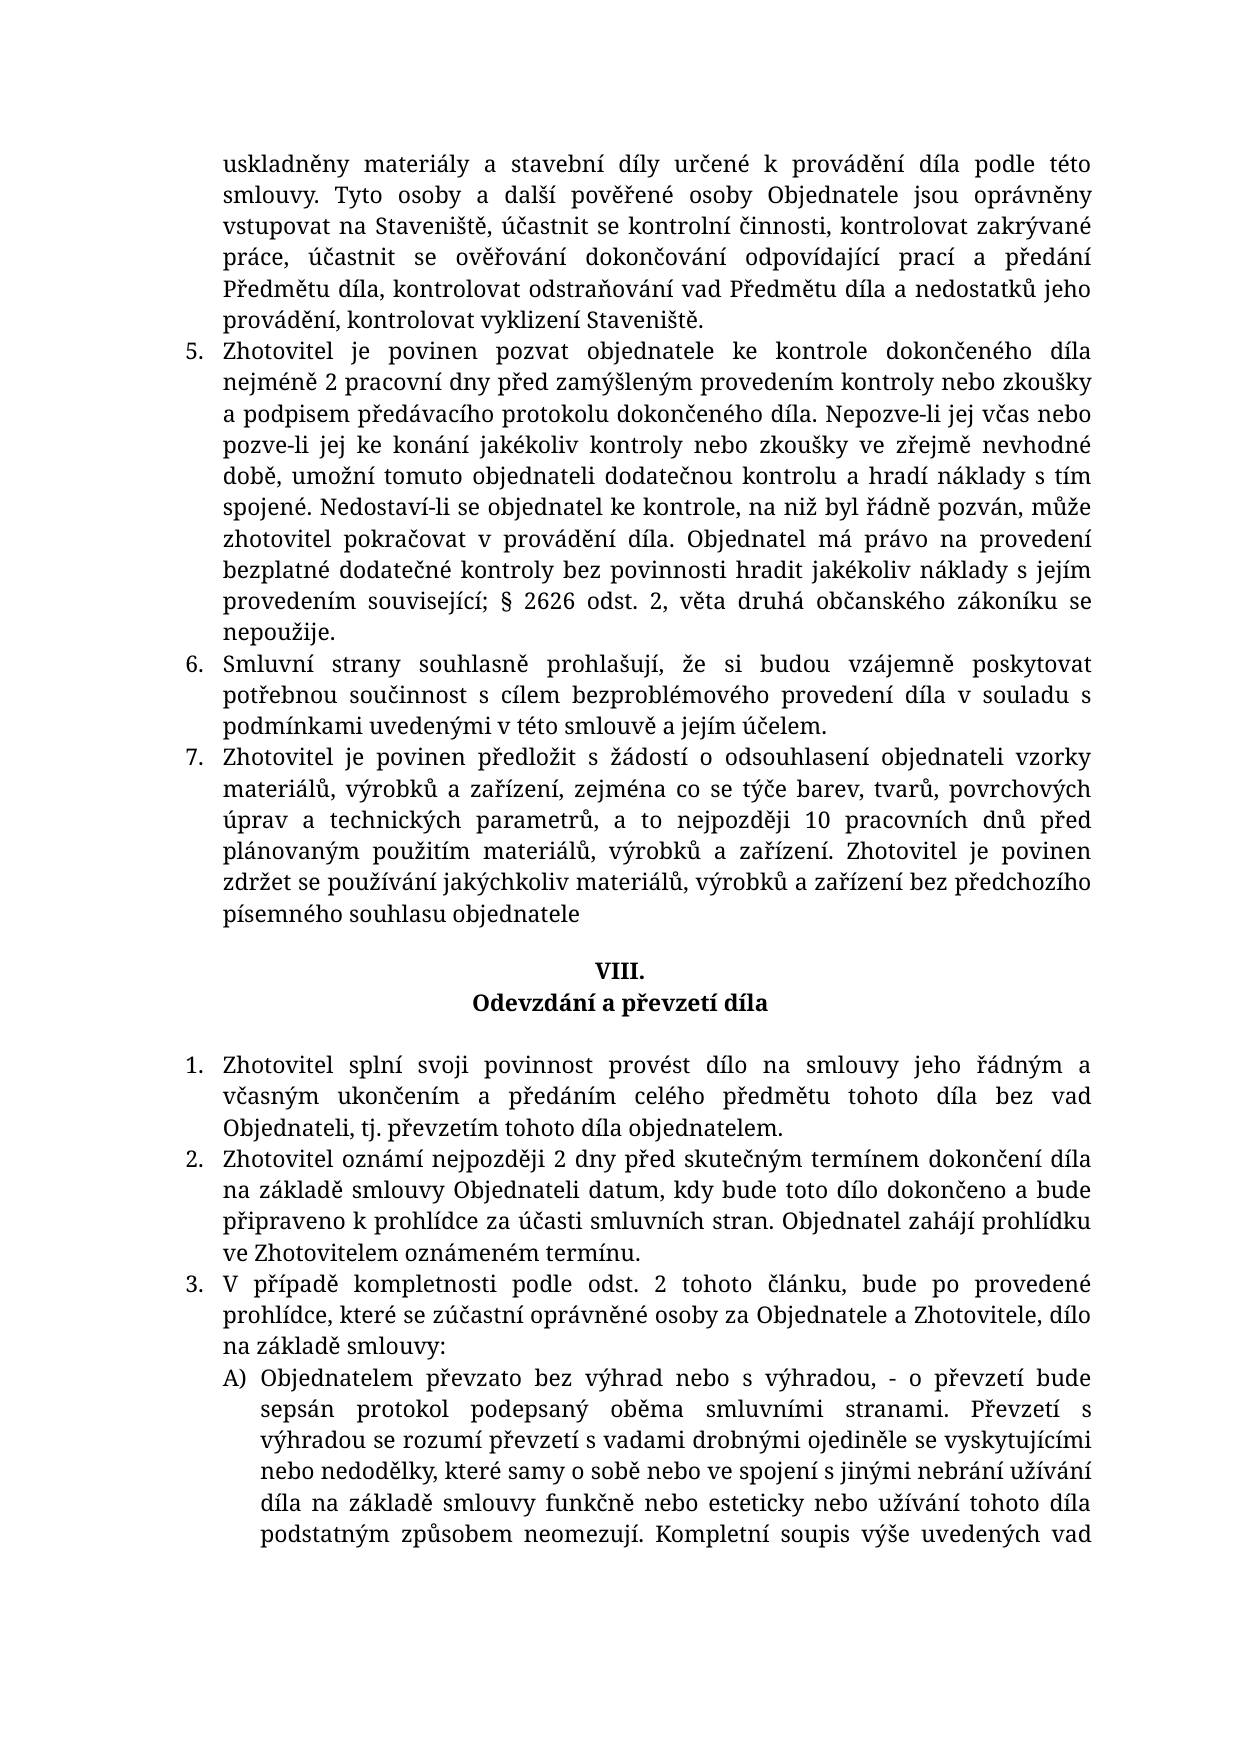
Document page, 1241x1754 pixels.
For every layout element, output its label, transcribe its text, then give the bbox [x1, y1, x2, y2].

text VIII. [148, 955, 1093, 986]
list Zhotovitel je povinen předložit s žádostí o odsouhlasení objednateli vzorky materiálů, výrobků a zařízení, zejména co se týče barev, tvarů, povrchových úprav a technických parametrů, a to nejpozději 10 pracovních dnů před plánovaným použitím materiálů, výrobků a zařízení. Zhotovitel je povinen zdržet se používání jakýchkoliv materiálů, výrobků a zařízení bez předchozího písemného souhlasu objednatele [185, 741, 1093, 929]
list Zhotovitel oznámí nejpozději 2 dny před skutečným termínem dokončení díla na základě smlouvy Objednateli datum, kdy bude toto dílo dokončeno a bude připraveno k prohlídce za účasti smluvních stran. Objednatel zahájí prohlídku ve Zhotovitelem oznámeném termínu. [185, 1143, 1093, 1268]
list Zhotovitel je povinen pozvat objednatele ke kontrole dokončeného díla nejméně 2 pracovní dny před zamýšleným provedením kontroly nebo zkoušky a podpisem předávacího protokolu dokončeného díla. Nepozve-li jej včas nebo pozve-li jej ke konání jakékoliv kontroly nebo zkoušky ve zřejmě nevhodné době, umožní tomuto objednateli dodatečnou kontrolu a hradí náklady s tím spojené. Nedostaví-li se objednatel ke kontrole, na niž byl řádně pozván, může zhotovitel pokračovat v provádění díla. Objednatel má právo na provedení bezplatné dodatečné kontroly bez povinnosti hradit jakékoliv náklady s jejím provedením související; § 2626 odst. 2, věta druhá občanského zákoníku se nepoužije. [185, 335, 1093, 648]
text Odevzdání a převzetí díla [148, 986, 1093, 1018]
list Smluvní strany souhlasně prohlašují, že si budou vzájemně poskytovat potřebnou součinnost s cílem bezproblémového provedení díla v souladu s podmínkami uvedenými v této smlouvě a jejím účelem. [185, 648, 1093, 741]
list V případě kompletnosti podle odst. 2 tohoto článku, bude po provedené prohlídce, které se zúčastní oprávněné osoby za Objednatele a Zhotovitele, dílo na základě smlouvy: [185, 1268, 1093, 1361]
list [223, 1361, 1093, 1549]
list Zhotovitel splní svoji povinnost provést dílo na smlouvy jeho řádným a včasným ukončením a předáním celého předmětu tohoto díla bez vad Objednateli, tj. převzetím tohoto díla objednatelem. [185, 1049, 1093, 1143]
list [185, 148, 1093, 335]
